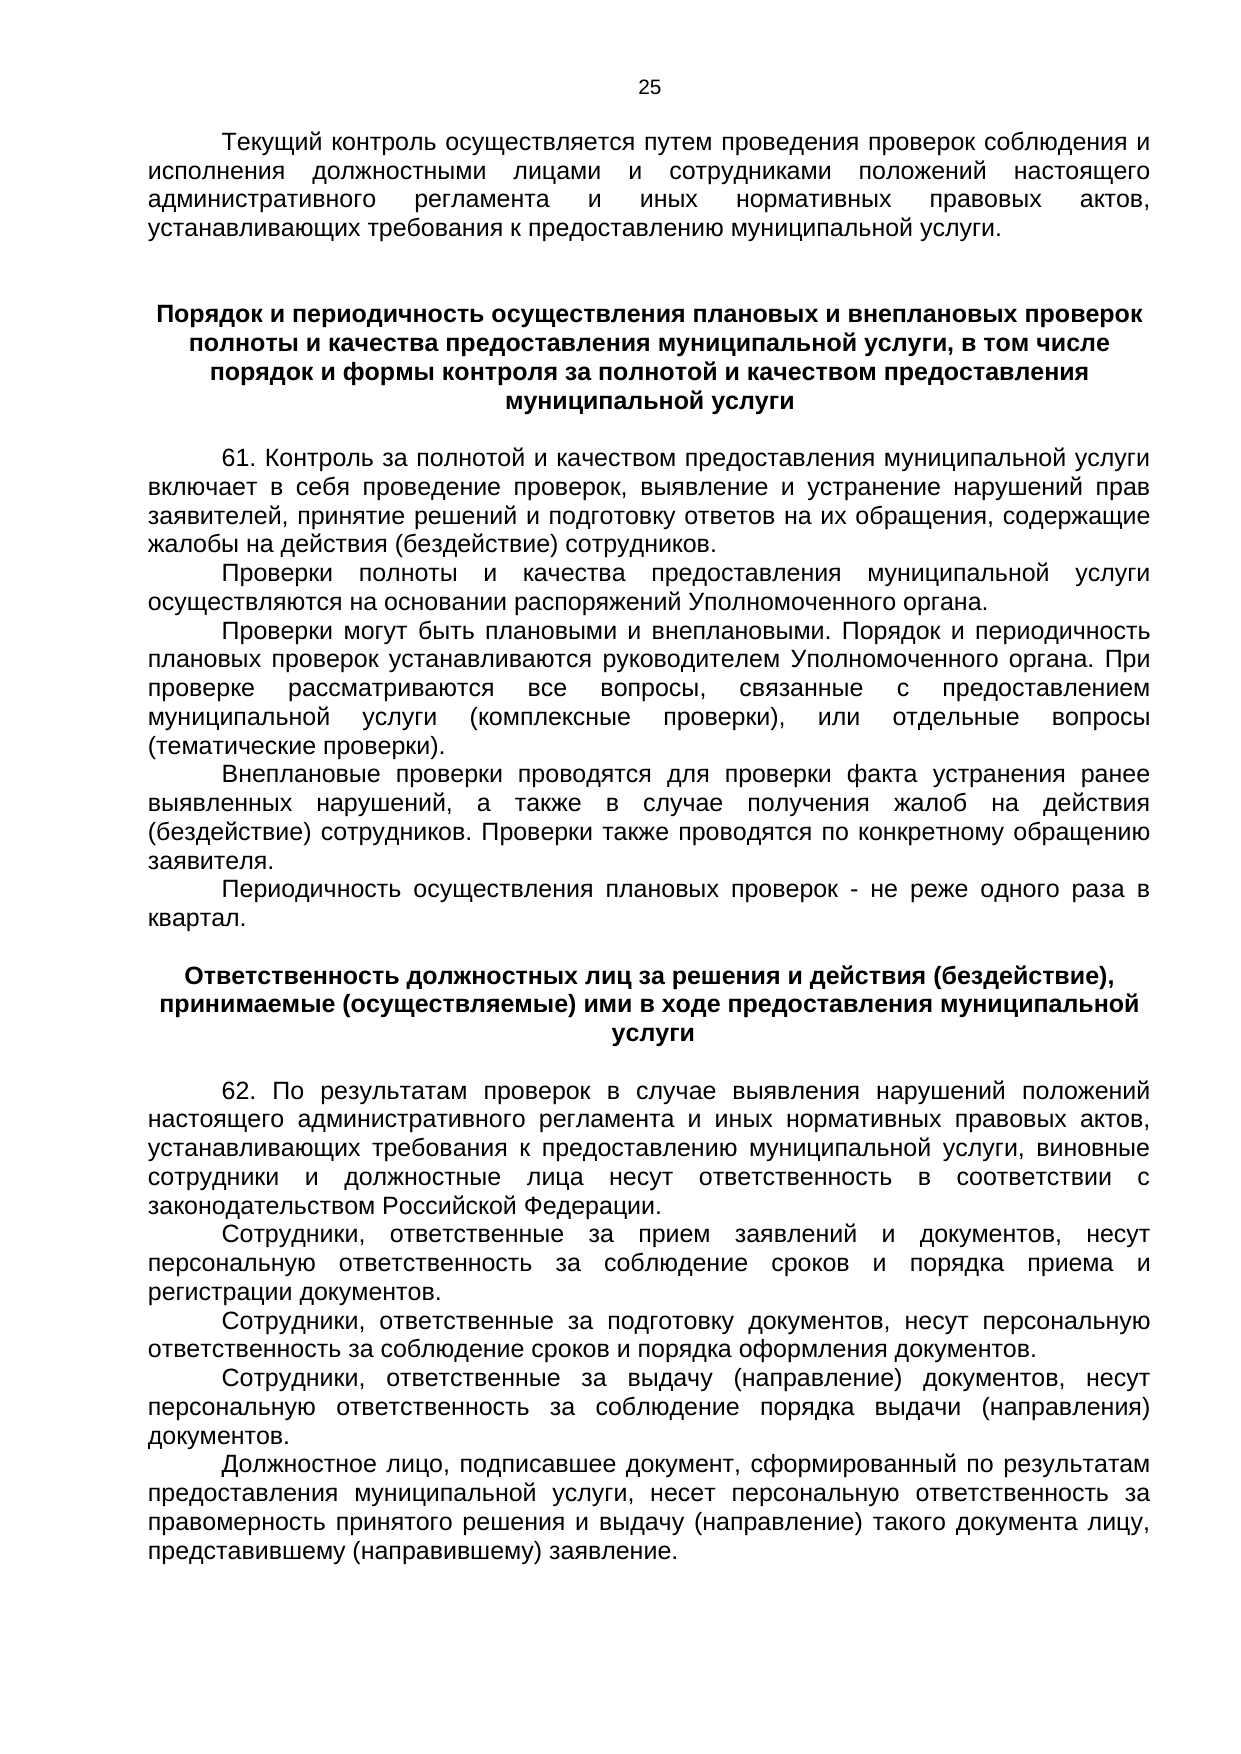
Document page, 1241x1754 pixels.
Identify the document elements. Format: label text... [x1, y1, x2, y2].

text Порядок и периодичность осуществления плановых и внеплановых проверок полноты и качества предоставления муниципальной услуги, в том числе порядок и формы контроля за полнотой и качеством предоставления муниципальной услуги [148, 299, 1152, 414]
text Сотрудники, ответственные за выдачу (направление) документов, несут персональную ответственность за соблюдение порядка выдачи (направления) документов. [148, 1363, 1152, 1449]
text услуги [148, 1018, 1152, 1047]
text Текущий контроль осуществляется путем проведения проверок соблюдения и исполнения должностными лицами и сотрудниками положений настоящего административного регламента и иных нормативных правовых актов, устанавливающих требования к предоставлению муниципальной услуги. [148, 127, 1152, 242]
text Сотрудники, ответственные за прием заявлений и документов, несут персональную ответственность за соблюдение сроков и порядка приема и регистрации документов. [148, 1219, 1152, 1306]
text Ответственность должностных лиц за решения и действия (бездействие), принимаемые (осуществляемые) ими в ходе предоставления муниципальной [148, 961, 1152, 1018]
text Сотрудники, ответственные за подготовку документов, несут персональную ответственность за соблюдение сроков и порядка оформления документов. [148, 1306, 1152, 1363]
text Проверки могут быть плановыми и внеплановыми. Порядок и периодичность плановых проверок устанавливаются руководителем Уполномоченного органа. При проверке рассматриваются все вопросы, связанные с предоставлением муниципальной услуги (комплексные проверки), или отдельные вопросы (тематические проверки). [148, 616, 1152, 759]
text Внеплановые проверки проводятся для проверки факта устранения ранее выявленных нарушений, а также в случае получения жалоб на действия (бездействие) сотрудников. Проверки также проводятся по конкретному обращению заявителя. [148, 759, 1152, 874]
text Должностное лицо, подписавшее документ, сформированный по результатам предоставления муниципальной услуги, несет персональную ответственность за правомерность принятого решения и выдачу (направление) такого документа лицу, представившему (направившему) заявление. [148, 1449, 1152, 1564]
text Периодичность осуществления плановых проверок - не реже одного раза в квартал. [148, 874, 1152, 932]
text 62. По результатам проверок в случае выявления нарушений положений настоящего административного регламента и иных нормативных правовых актов, устанавливающих требования к предоставлению муниципальной услуги, виновные сотрудники и должностные лица несут ответственность в соответствии с законодательством Российской Федерации. [148, 1076, 1152, 1219]
text 61. Контроль за полнотой и качеством предоставления муниципальной услуги включает в себя проведение проверок, выявление и устранение нарушений прав заявителей, принятие решений и подготовку ответов на их обращения, содержащие жалобы на действия (бездействие) сотрудников. [148, 443, 1152, 558]
text Проверки полноты и качества предоставления муниципальной услуги осуществляются на основании распоряжений Уполномоченного органа. [148, 558, 1152, 616]
